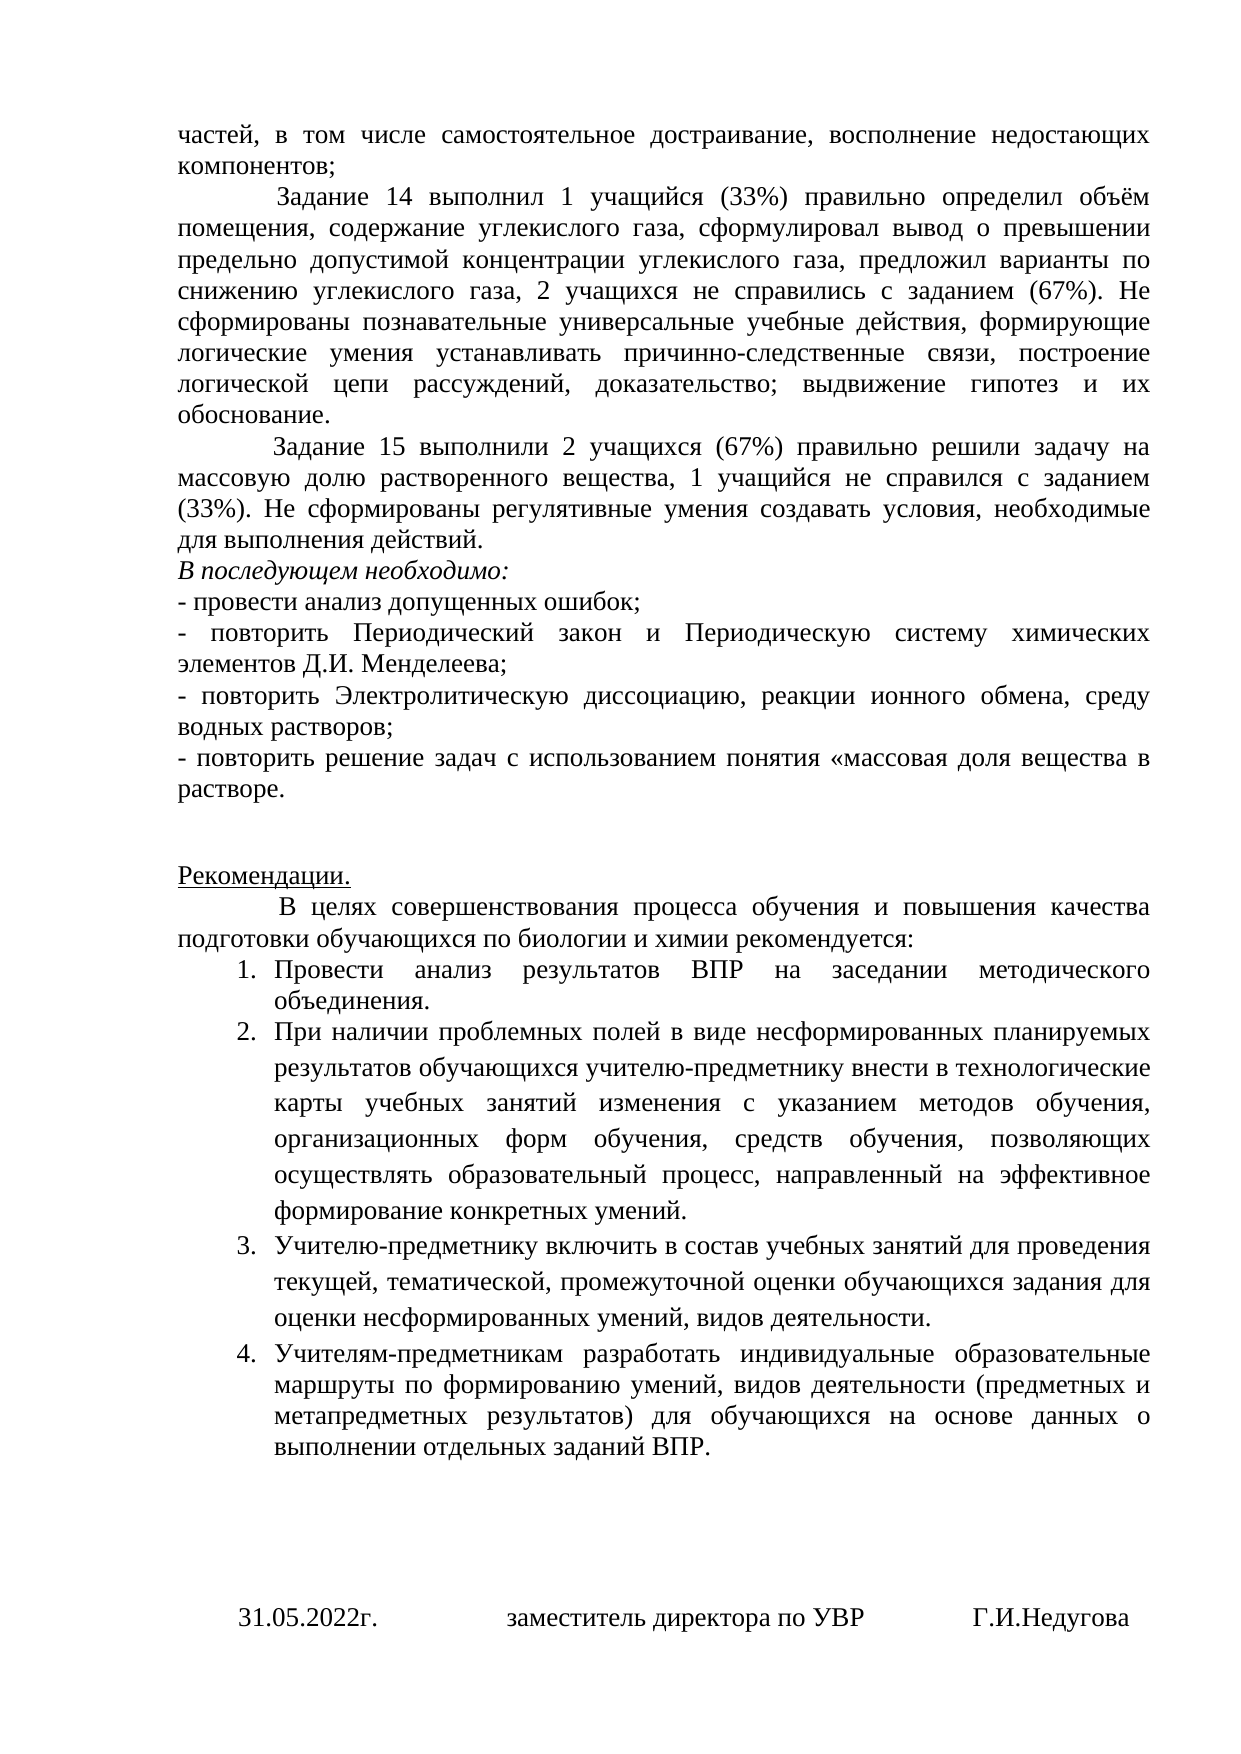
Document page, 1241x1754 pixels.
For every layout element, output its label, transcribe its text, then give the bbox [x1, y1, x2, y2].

list При наличии проблемных полей в виде несформированных планируемых результатов обучающихся учителю-предметнику внести в технологические карты учебных занятий изменения с указанием методов обучения, организационных форм обучения, средств обучения, позволяющих осуществлять образовательный процесс, направленный на эффективное формирование конкретных умений. [236, 1015, 1152, 1225]
text 31.05.2022г. заместитель директора по УВР Г.И.Недугова [177, 1601, 1152, 1632]
text - провести анализ допущенных ошибок; [177, 585, 1152, 616]
text Рекомендации. [177, 859, 1152, 891]
list Учителям-предметникам разработать индивидуальные образовательные маршруты по формированию умений, видов деятельности (предметных и метапредметных результатов) для обучающихся на основе данных о выполнении отдельных заданий ВПР. [236, 1337, 1152, 1461]
text Задание 14 выполнил 1 учащийся (33%) правильно определил объём помещения, содержание углекислого газа, сформулировал вывод о превышении предельно допустимой концентрации углекислого газа, предложил варианты по снижению углекислого газа, 2 учащихся не справились с заданием (67%). Не сформированы познавательные универсальные учебные действия, формирующие логические умения устанавливать причинно-следственные связи, построение логической цепи рассуждений, доказательство; выдвижение гипотез и их обоснование. [177, 180, 1152, 429]
text - повторить Периодический закон и Периодическую систему химических элементов Д.И. Менделеева; [177, 616, 1152, 679]
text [177, 118, 1152, 180]
text В целях совершенствования процесса обучения и повышения качества подготовки обучающихся по биологии и химии рекомендуется: [177, 891, 1152, 953]
list Провести анализ результатов ВПР на заседании методического объединения. [236, 953, 1152, 1015]
list Учителю-предметнику включить в состав учебных занятий для проведения текущей, тематической, промежуточной оценки обучающихся задания для оценки несформированных умений, видов деятельности. [236, 1229, 1152, 1332]
text Задание 15 выполнили 2 учащихся (67%) правильно решили задачу на массовую долю растворенного вещества, 1 учащийся не справился с заданием (33%). Не сформированы регулятивные умения создавать условия, необходимые для выполнения действий. [177, 429, 1152, 554]
text - повторить Электролитическую диссоциацию, реакции ионного обмена, среду водных растворов; [177, 679, 1152, 741]
text - повторить решение задач с использованием понятия «массовая доля вещества в растворе. [177, 741, 1152, 803]
text В последующем необходимо: [177, 554, 1152, 585]
